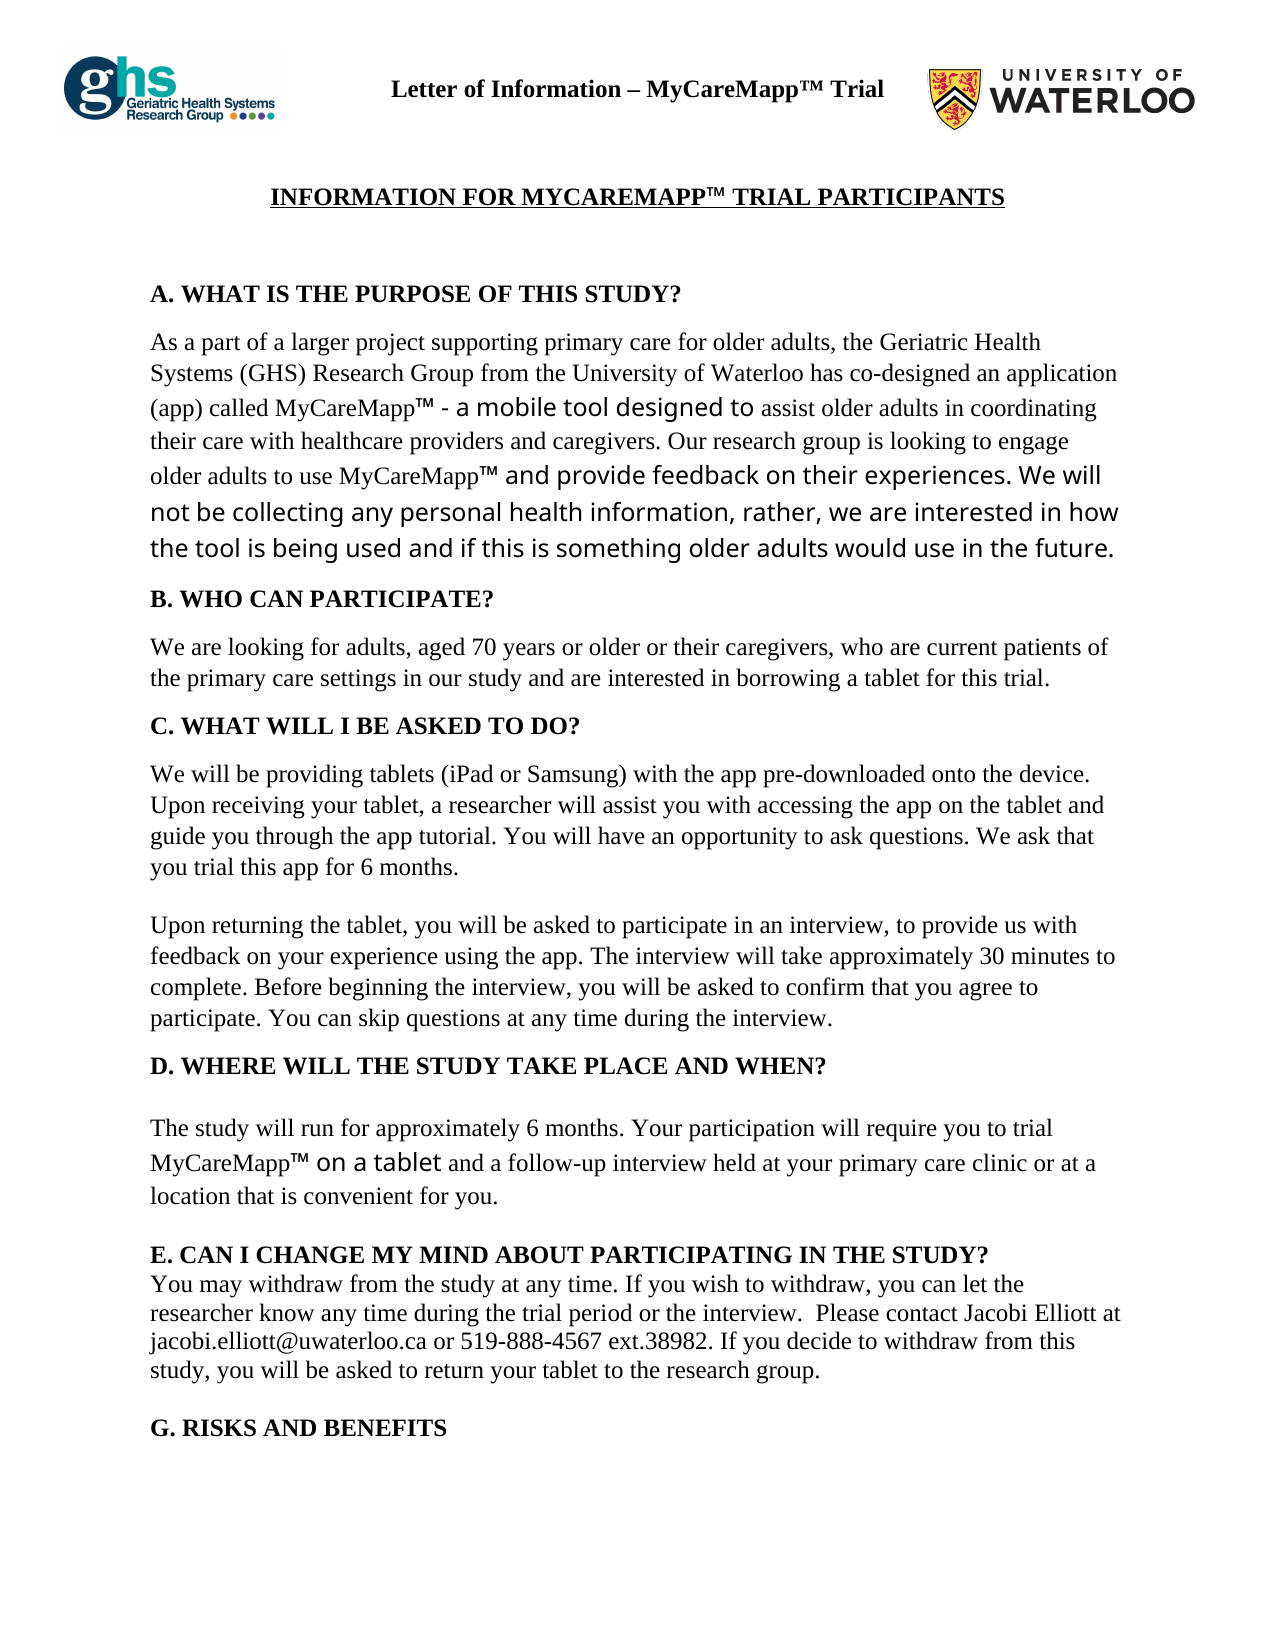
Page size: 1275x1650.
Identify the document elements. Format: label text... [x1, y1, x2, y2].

text C. WHAT WILL I BE ASKED TO DO? [150, 711, 1125, 740]
picture [60, 45, 283, 134]
text Upon returning the tablet, you will be asked to participate in an interview, to provide us with feedback on your experience using the app. The interview will take approximately 30 minutes to complete. Before beginning the interview, you will be asked to confirm that you agree to participate. You can skip questions at any time during the interview. [150, 910, 1125, 1032]
text As a part of a larger project supporting primary care for older adults, the Geriatric Health Systems (GHS) Research Group from the University of Waterloo has co-designed an application (app) called MyCareMapp™ - a mobile tool designed to assist older adults in coordinating their care with healthcare providers and caregivers. Our research group is looking to engage older adults to use MyCareMapp™ and provide feedback on their experiences. We will not be collecting any personal health information, rather, we are interested in how the tool is being used and if this is something older adults would use in the future. [150, 327, 1125, 565]
text B. WHO CAN PARTICIPATE? [150, 584, 1125, 613]
text We will be providing tablets (iPad or Samsung) with the app pre-downloaded onto the device. Upon receiving your tablet, a researcher will assist you with accessing the app on the tablet and guide you through the app tutorial. You will have an opportunity to ask questions. We ask that you trial this app for 6 months. [150, 759, 1125, 881]
text We are looking for adults, aged 70 years or older or their caregivers, who are current patients of the primary care settings in our study and are interested in borrowing a tablet for this trial. [150, 632, 1125, 692]
text D. WHERE WILL THE STUDY TAKE PLACE AND WHEN? [150, 1051, 1125, 1079]
text G. RISKS AND BENEFITS [150, 1413, 1125, 1441]
text E. CAN I CHANGE MY MIND ABOUT PARTICIPATING IN THE STUDY? [150, 1240, 1125, 1269]
text The study will run for approximately 6 months. Your participation will require you to trial MyCareMapp™ on a tablet and a follow-up interview held at your primary care clinic or at a location that is convenient for you. [150, 1113, 1125, 1209]
text A. WHAT IS THE PURPOSE OF THIS STUDY? [150, 279, 1125, 308]
picture [920, 59, 1196, 131]
text INFORMATION FOR MYCAREMAPP™ TRIAL PARTICIPANTS [150, 178, 1125, 212]
text You may withdraw from the study at any time. If you wish to withdraw, you can let the researcher know any time during the trial period or the interview. Please contact Jacobi Elliott at jacobi.elliott@uwaterloo.ca or 519-888-4567 ext.38982. If you decide to withdraw from this study, you will be asked to return your tablet to the research group. [150, 1269, 1125, 1384]
